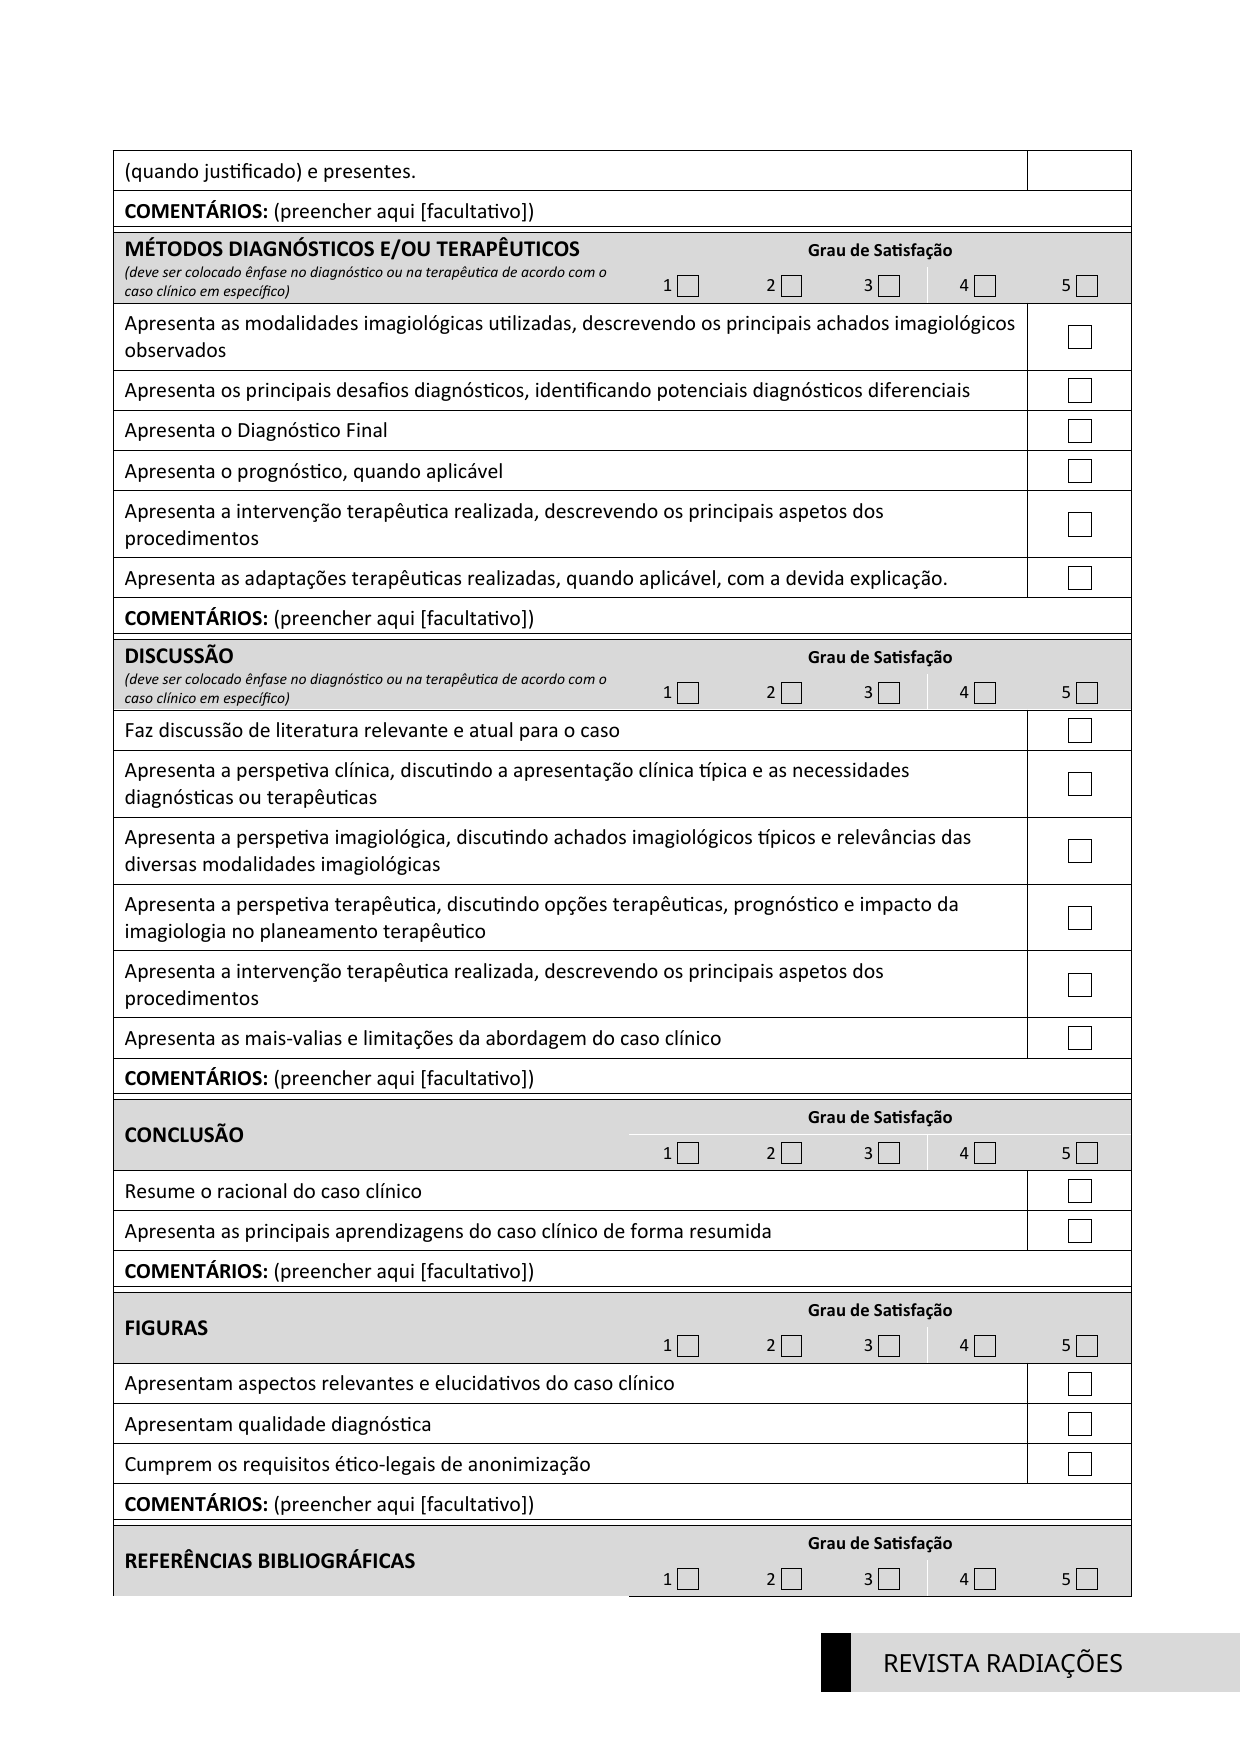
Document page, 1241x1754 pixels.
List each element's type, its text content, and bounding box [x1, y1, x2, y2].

table_cell 2 [733, 674, 836, 709]
table_cell 3 [836, 267, 927, 303]
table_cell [114, 1484, 1131, 1519]
table_cell DISCUSSÃO (deve ser colocado ênfase no diagnóstico ou na terapêutica de acordo com o caso clínico em específico) [114, 640, 629, 709]
table_cell [1028, 1018, 1131, 1057]
table_cell [1028, 151, 1131, 190]
table_cell Apresenta a perspetiva terapêutica, discutindo opções terapêuticas, prognóstico e impacto da imagiologia no planeamento terapêutico [114, 885, 1027, 950]
table_cell [1028, 1171, 1131, 1210]
table_cell Grau de Satisfação [629, 1293, 1131, 1327]
table_cell 5 [1028, 674, 1131, 709]
table_cell COMENTÁRIOS: (preencher aqui [facultativo]) [114, 1059, 1131, 1093]
table_cell [114, 1520, 1131, 1525]
table_cell COMENTÁRIOS: (preencher aqui [facultativo]) [114, 598, 1131, 633]
table_cell 2 [733, 1327, 836, 1363]
table_cell Apresenta as mais-valias e limitações da abordagem do caso clínico [114, 1018, 1027, 1057]
table_cell 3 [836, 1560, 927, 1596]
table_cell Grau de Satisfação [629, 640, 1131, 674]
table_cell CONCLUSÃO [114, 1100, 629, 1170]
table_cell 1 [629, 1560, 733, 1596]
table_cell [1028, 751, 1131, 817]
table_cell Apresenta as modalidades imagiológicas utilizadas, descrevendo os principais achados imagiológicos observados [114, 304, 1027, 369]
table_cell Faz discussão de literatura relevante e atual para o caso [114, 711, 1027, 750]
table_cell 4 [928, 674, 1028, 709]
table_cell 4 [928, 267, 1028, 303]
table_cell FIGURAS [114, 1293, 629, 1363]
table_cell 5 [1028, 1135, 1131, 1170]
table_cell 3 [836, 1327, 927, 1363]
table_cell 1 [629, 1135, 733, 1170]
table_cell [1028, 491, 1131, 557]
table_cell [114, 1287, 1131, 1292]
table_cell Apresenta a perspetiva clínica, discutindo a apresentação clínica típica e as necessidades diagnósticas ou terapêuticas [114, 751, 1027, 817]
table_cell COMENTÁRIOS: (preencher aqui [facultativo]) [114, 191, 1131, 226]
table_cell 2 [733, 267, 836, 303]
table_cell [1028, 1404, 1131, 1443]
table_cell [1028, 818, 1131, 883]
table_cell [1028, 951, 1131, 1017]
table_cell Grau de Satisfação [629, 1100, 1131, 1134]
table_cell [114, 227, 1131, 232]
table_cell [114, 151, 1027, 190]
table_cell 1 [629, 1327, 733, 1363]
table_cell 5 [1028, 267, 1131, 303]
table_cell [1028, 411, 1131, 450]
table_cell Apresenta os principais desafios diagnósticos, identificando potenciais diagnósticos diferenciais [114, 371, 1027, 410]
table_cell 4 [928, 1560, 1028, 1596]
table_cell 5 [1028, 1327, 1131, 1363]
table_cell [1028, 885, 1131, 950]
table_cell Apresenta as principais aprendizagens do caso clínico de forma resumida [114, 1211, 1027, 1250]
table_cell 2 [733, 1135, 836, 1170]
table_cell [1028, 371, 1131, 410]
table_cell [1028, 1211, 1131, 1250]
table_cell Apresenta o Diagnóstico Final [114, 411, 1027, 450]
table_cell Apresenta a perspetiva imagiológica, discutindo achados imagiológicos típicos e relevâncias das diversas modalidades imagiológicas [114, 818, 1027, 883]
table_cell 3 [836, 1135, 927, 1170]
table_cell [114, 634, 1131, 639]
table_cell MÉTODOS DIAGNÓSTICOS E/OU TERAPÊUTICOS (deve ser colocado ênfase no diagnóstico ou na terapêutica de acordo com o caso clínico em específico) [114, 233, 629, 303]
table_cell COMENTÁRIOS: (preencher aqui [facultativo]) [114, 1251, 1131, 1286]
table_cell 1 [629, 674, 733, 709]
table_cell [1028, 711, 1131, 750]
table_cell Apresentam qualidade diagnóstica [114, 1404, 1027, 1443]
table_cell 1 [629, 267, 733, 303]
table_cell Resume o racional do caso clínico [114, 1171, 1027, 1210]
table_cell [114, 1094, 1131, 1099]
table_cell Apresenta o prognóstico, quando aplicável [114, 451, 1027, 490]
table_cell Grau de Satisfação [629, 233, 1131, 267]
table_cell Cumprem os requisitos ético-legais de anonimização [114, 1444, 1027, 1483]
table_cell [1028, 1444, 1131, 1483]
table_cell 3 [836, 674, 927, 709]
table_cell 2 [733, 1560, 836, 1596]
table_cell [1028, 304, 1131, 369]
table_cell Apresentam aspectos relevantes e elucidativos do caso clínico [114, 1364, 1027, 1403]
table_cell 4 [928, 1327, 1028, 1363]
table_cell 5 [1028, 1560, 1131, 1596]
table_cell Apresenta a intervenção terapêutica realizada, descrevendo os principais aspetos dos procedimentos [114, 491, 1027, 557]
table_cell [1028, 451, 1131, 490]
table_cell REFERÊNCIAS BIBLIOGRÁFICAS [114, 1526, 629, 1596]
table_cell Apresenta a intervenção terapêutica realizada, descrevendo os principais aspetos dos procedimentos [114, 951, 1027, 1017]
table_cell [1028, 558, 1131, 597]
table_cell [1028, 1364, 1131, 1403]
table_cell Apresenta as adaptações terapêuticas realizadas, quando aplicável, com a devida explicação. [114, 558, 1027, 597]
table_cell 4 [928, 1135, 1028, 1170]
table_cell Grau de Satisfação [629, 1526, 1131, 1560]
